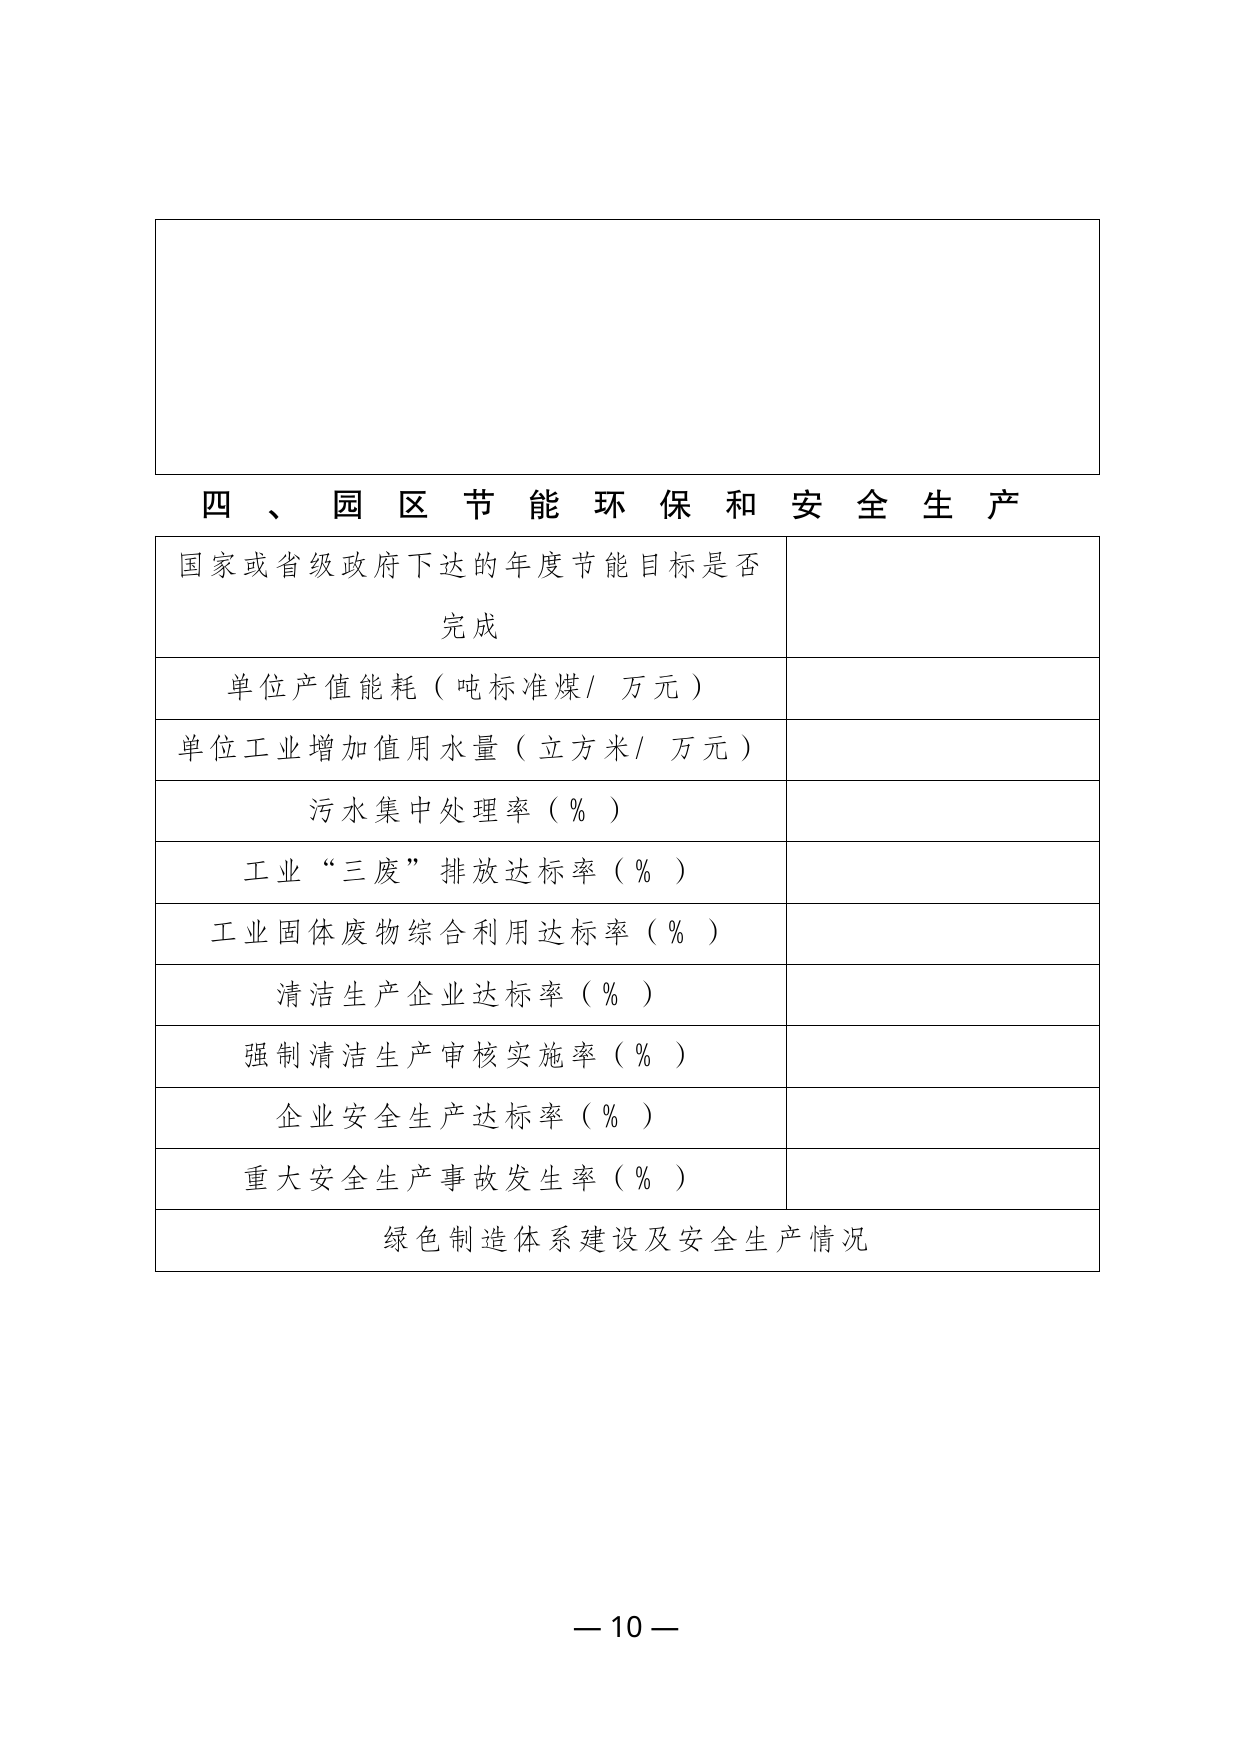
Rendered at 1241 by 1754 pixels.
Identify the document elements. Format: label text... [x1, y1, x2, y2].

table_cell 污水集中处理率（%） [156, 781, 786, 841]
table_cell [156, 220, 1099, 474]
table_cell [787, 965, 1099, 1025]
table_cell 重大安全生产事故发生率（%） [156, 1149, 786, 1209]
table_cell 单位工业增加值用水量（立方米/万元） [156, 720, 786, 780]
text 四、园区节能环保和安全生产 [167, 475, 1085, 536]
table_cell 企业安全生产达标率（%） [156, 1088, 786, 1148]
table_cell [787, 781, 1099, 841]
table_cell [787, 1149, 1099, 1209]
table_header [787, 537, 1099, 657]
table_cell [787, 904, 1099, 964]
table_cell 强制清洁生产审核实施率（%） [156, 1026, 786, 1087]
table_cell 清洁生产企业达标率（%） [156, 965, 786, 1025]
table_cell 绿色制造体系建设及安全生产情况 [156, 1210, 1099, 1271]
table_cell 工业“三废”排放达标率（%） [156, 842, 786, 903]
table_cell 工业固体废物综合利用达标率（%） [156, 904, 786, 964]
table_cell [787, 658, 1099, 718]
table_cell 单位产值能耗（吨标准煤/万元） [156, 658, 786, 718]
table_cell [787, 720, 1099, 780]
table_cell [787, 842, 1099, 903]
table_cell [787, 1026, 1099, 1087]
table_header 国家或省级政府下达的年度节能目标是否完成 [156, 537, 786, 657]
table_cell [787, 1088, 1099, 1148]
